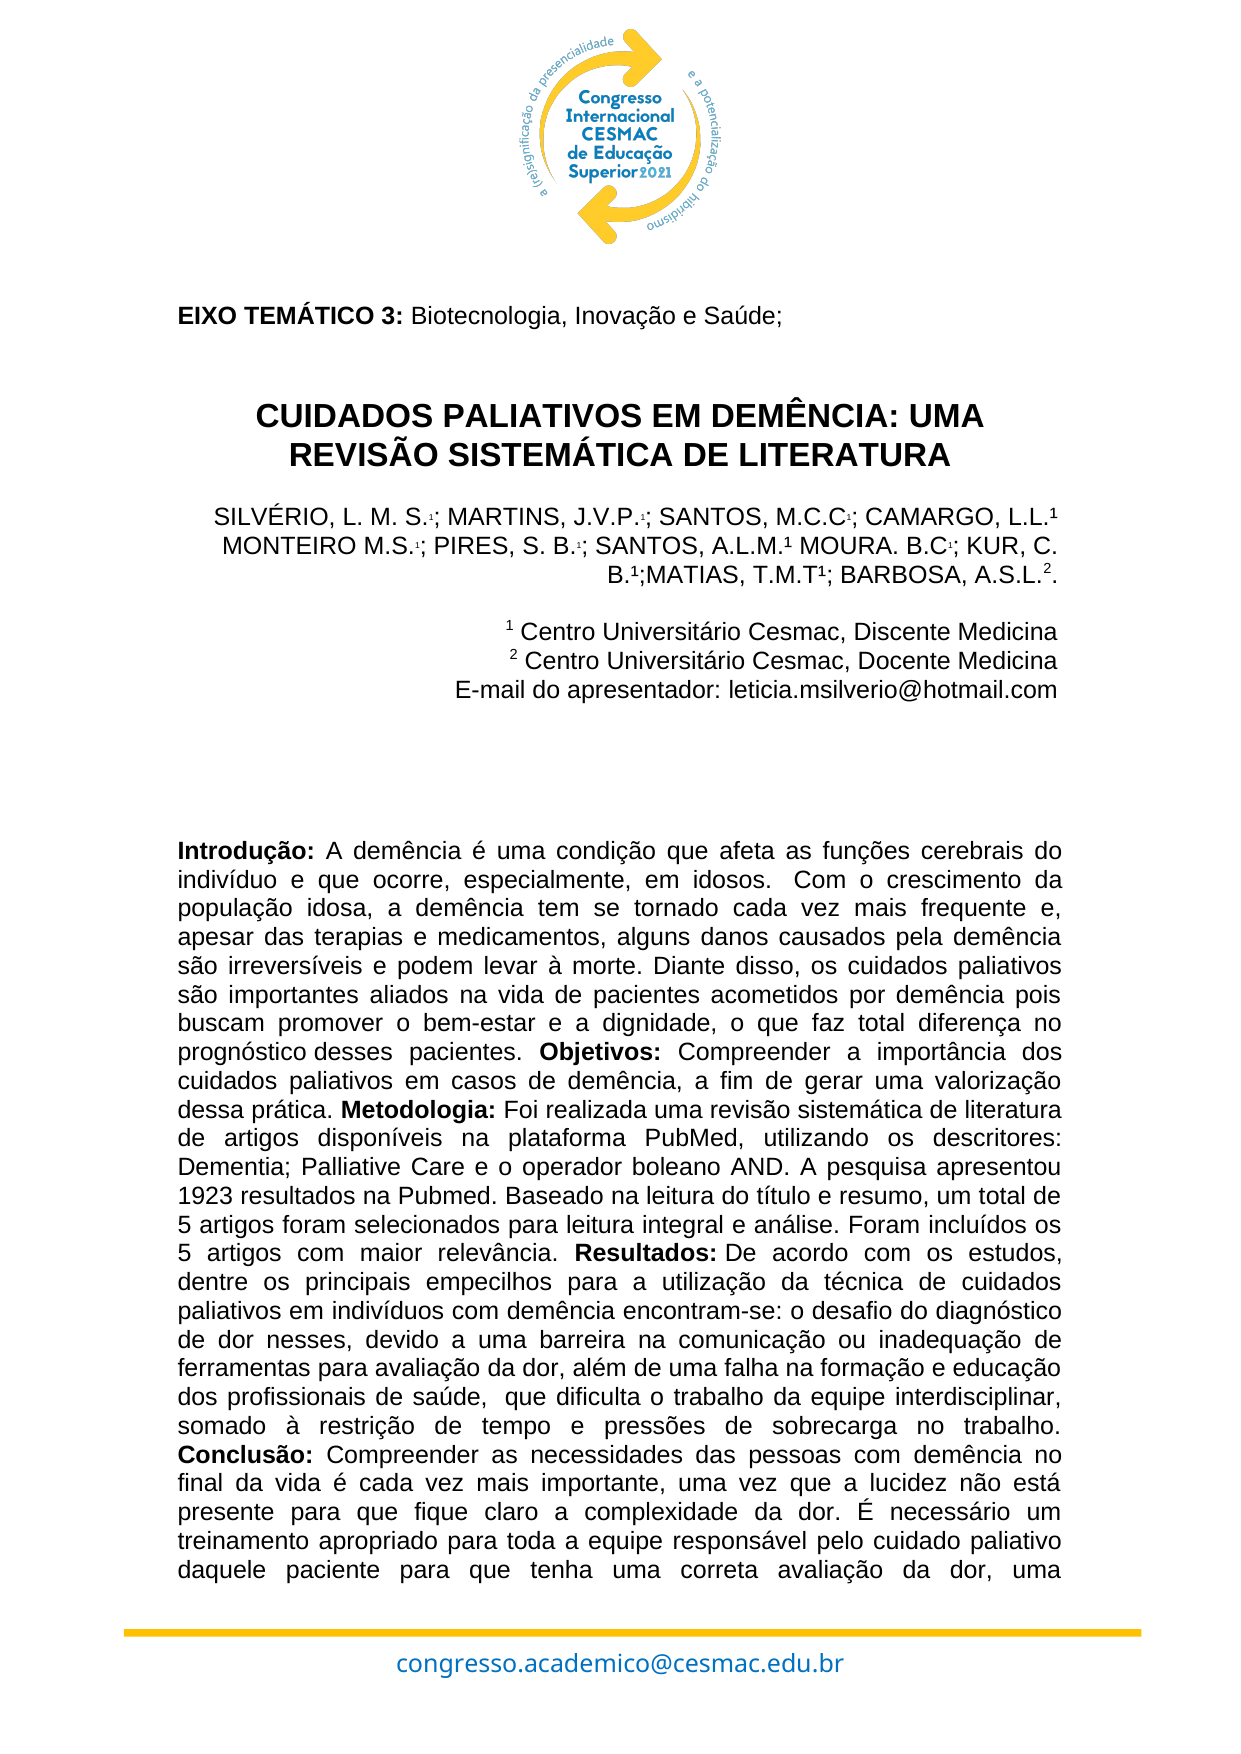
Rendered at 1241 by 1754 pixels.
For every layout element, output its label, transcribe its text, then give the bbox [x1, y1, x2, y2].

text 1 Centro Universitário Cesmac, Discente Medicina [177, 617, 1058, 646]
text 2 Centro Universitário Cesmac, Docente Medicina [177, 646, 1058, 675]
text CUIDADOS PALIATIVOS EM DEMÊNCIA: UMA REVISÃO SISTEMÁTICA DE LITERATURA [177, 397, 1063, 473]
text EIXO TEMÁTICO 3: Biotecnologia, Inovação e Saúde; [177, 301, 1063, 329]
text SILVÉRIO, L. M. S.1; MARTINS, J.V.P.1; SANTOS, M.C.C1; CAMARGO, L.L.¹ MONTEIRO M.S.1; PIRES, S. B.1; SANTOS, A.L.M.¹ MOURA. B.C1; KUR, C. B.¹;MATIAS, T.M.T¹; BARBOSA, A.S.L.2. [177, 502, 1058, 588]
picture [519, 29, 721, 244]
text E-mail do apresentador: leticia.msilverio@hotmail.com [177, 675, 1058, 703]
